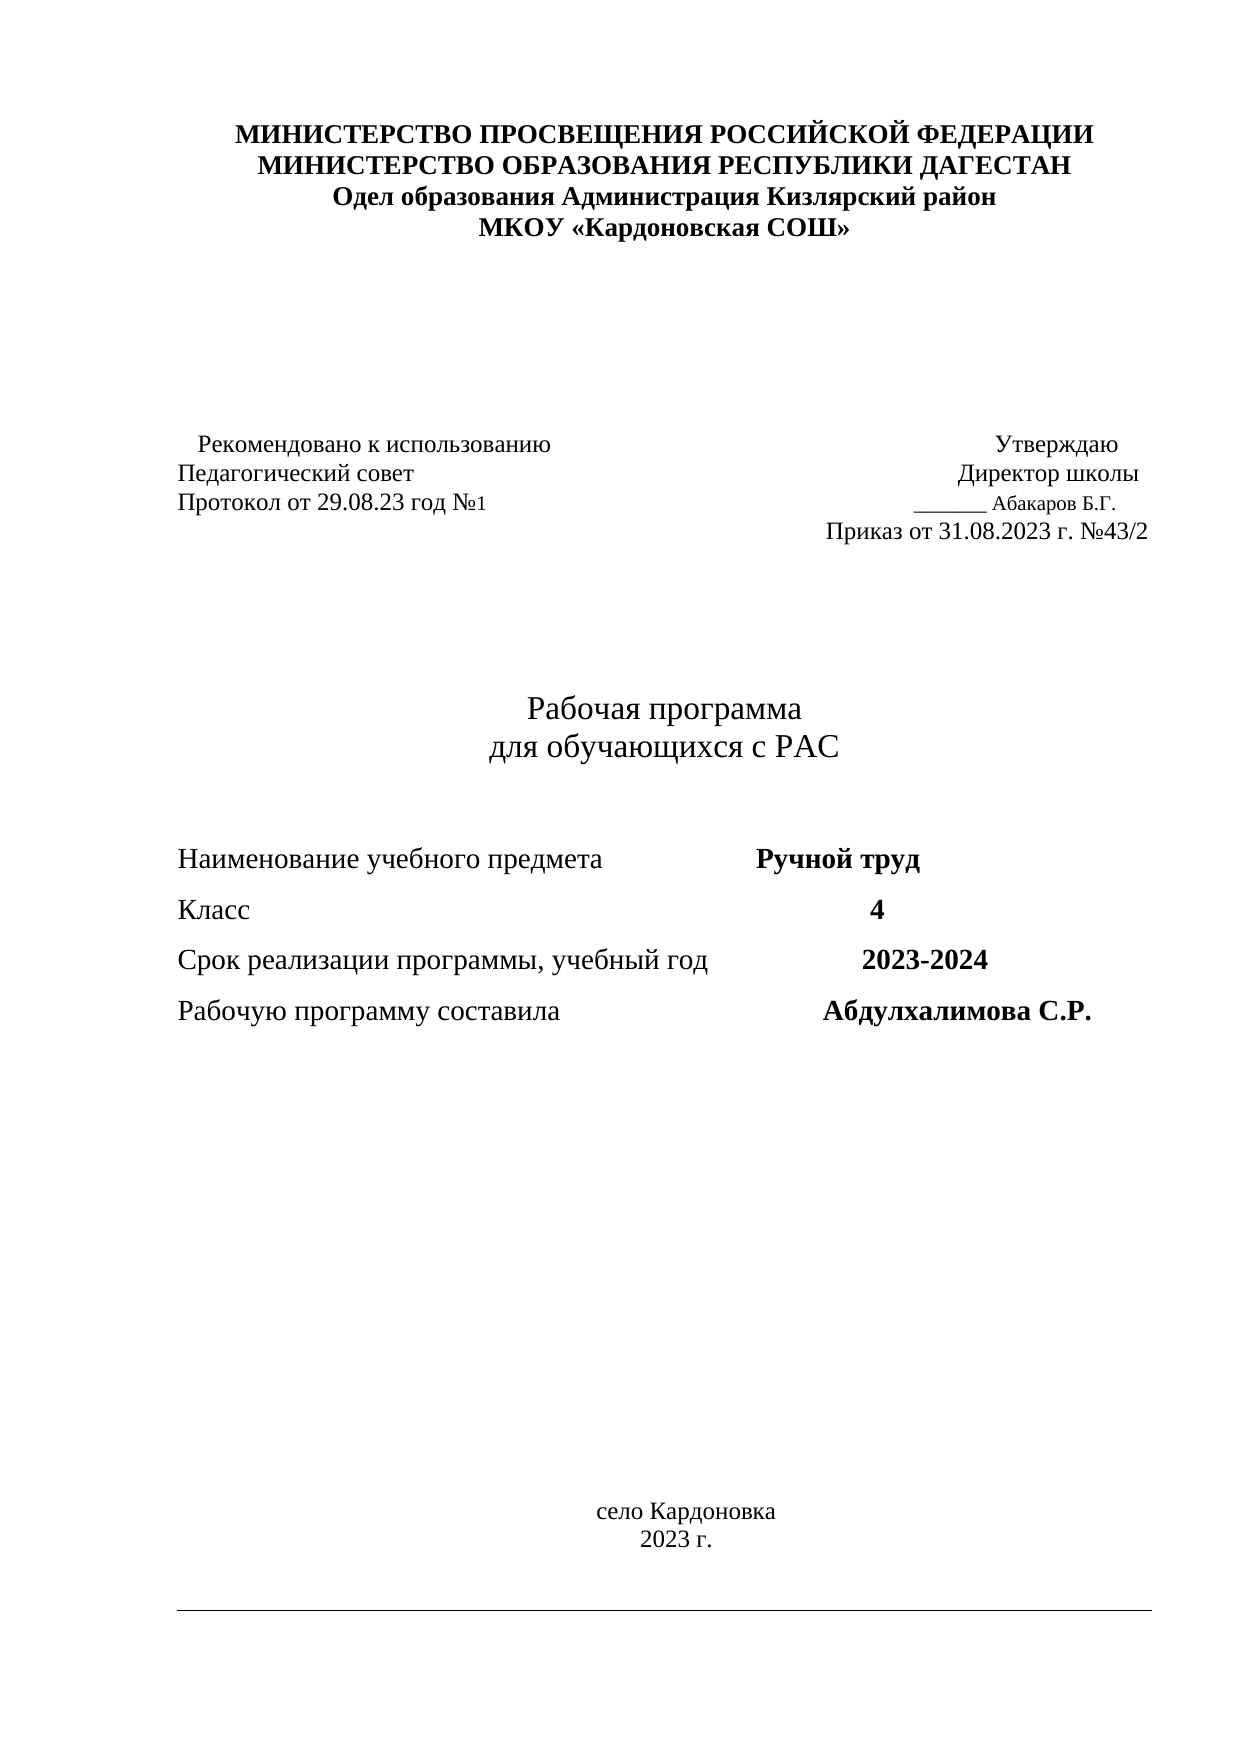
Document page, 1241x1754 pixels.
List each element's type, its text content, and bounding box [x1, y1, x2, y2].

text Педагогический совет Директор школы [177, 458, 1152, 487]
text Рабочую программу составила Абдулхалимова С.Р. [177, 993, 1152, 1026]
text Рекомендовано к использованию Утверждаю [177, 429, 1152, 458]
text МИНИСТЕРСТВО ОБРАЗОВАНИЯ РЕСПУБЛИКИ ДАГЕСТАН [177, 149, 1152, 180]
text Одел образования Администрация Кизлярский район [177, 180, 1152, 212]
text Рабочая программа [177, 688, 1152, 727]
text для обучающихся с РАС [177, 727, 1152, 765]
text Класс 4 [177, 892, 1152, 926]
text МИНИСТЕРСТВО ПРОСВЕЩЕНИЯ РОССИЙСКОЙ ФЕДЕРАЦИИ [177, 118, 1152, 149]
text Приказ от 31.08.2023 г. №43/2 [177, 516, 1152, 544]
text МКОУ «Кардоновская СОШ» [177, 212, 1152, 243]
text Срок реализации программы, учебный год 2023-2024 [177, 942, 1152, 976]
text Протокол от 29.08.23 год №1 _______ Абакаров Б.Г. [177, 487, 1152, 516]
text 2023 г. [177, 1524, 1152, 1553]
text Наименование учебного предмета Ручной труд [177, 842, 1152, 875]
text село Кардоновка [177, 1496, 1152, 1524]
